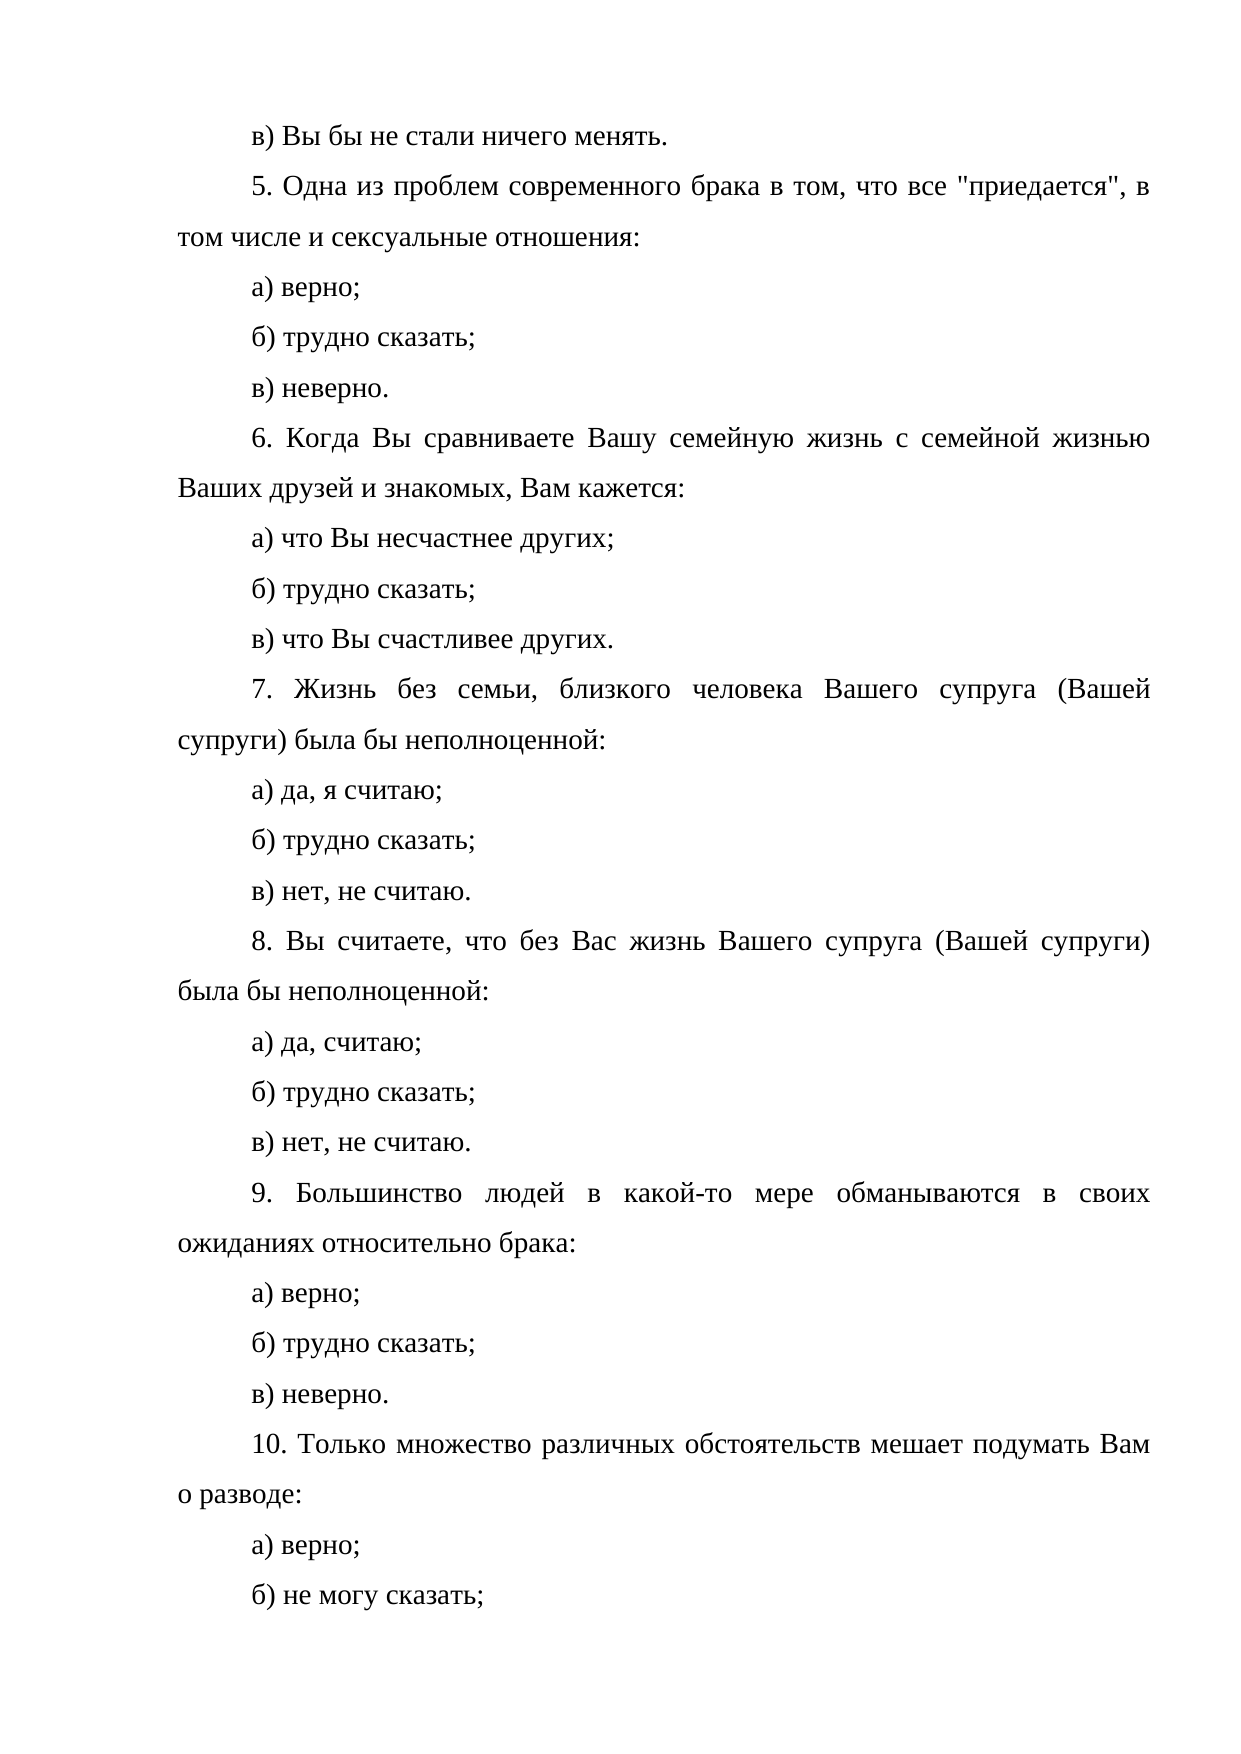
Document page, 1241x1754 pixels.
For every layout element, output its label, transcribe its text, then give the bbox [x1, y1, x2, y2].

text а) да, считаю; [177, 1024, 1152, 1057]
text в) неверно. [177, 1376, 1152, 1409]
text а) верно; [177, 269, 1152, 303]
text в) Вы бы не стали ничего менять. [177, 118, 1152, 152]
text а) что Вы несчастнее других; [177, 521, 1152, 554]
text а) да, я считаю; [177, 772, 1152, 806]
text б) трудно сказать; [177, 1326, 1152, 1359]
text 8. Вы считаете, что без Вас жизнь Вашего супруга (Вашей супруги) была бы неполноценной: [177, 923, 1152, 1007]
text в) нет, не считаю. [177, 873, 1152, 906]
text б) трудно сказать; [177, 822, 1152, 856]
text в) что Вы счастливее других. [177, 621, 1152, 655]
text 10. Только множество различных обстоятельств мешает подумать Вам о разводе: [177, 1426, 1152, 1510]
text в) неверно. [177, 370, 1152, 403]
text 6. Когда Вы сравниваете Вашу семейную жизнь с семейной жизнью Ваших друзей и знакомых, Вам кажется: [177, 420, 1152, 504]
text б) трудно сказать; [177, 319, 1152, 353]
text 9. Большинство людей в какой-то мере обманываются в своих ожиданиях относительно брака: [177, 1175, 1152, 1258]
text а) верно; [177, 1275, 1152, 1309]
text б) трудно сказать; [177, 1074, 1152, 1108]
text 5. Одна из проблем современного брака в том, что все "приедается", в том числе и сексуальные отношения: [177, 168, 1152, 252]
text в) нет, не считаю. [177, 1124, 1152, 1158]
text а) верно; [177, 1527, 1152, 1560]
text б) не могу сказать; [177, 1577, 1152, 1611]
text б) трудно сказать; [177, 571, 1152, 604]
text 7. Жизнь без семьи, близкого человека Вашего супруга (Вашей супруги) была бы неполноценной: [177, 672, 1152, 755]
